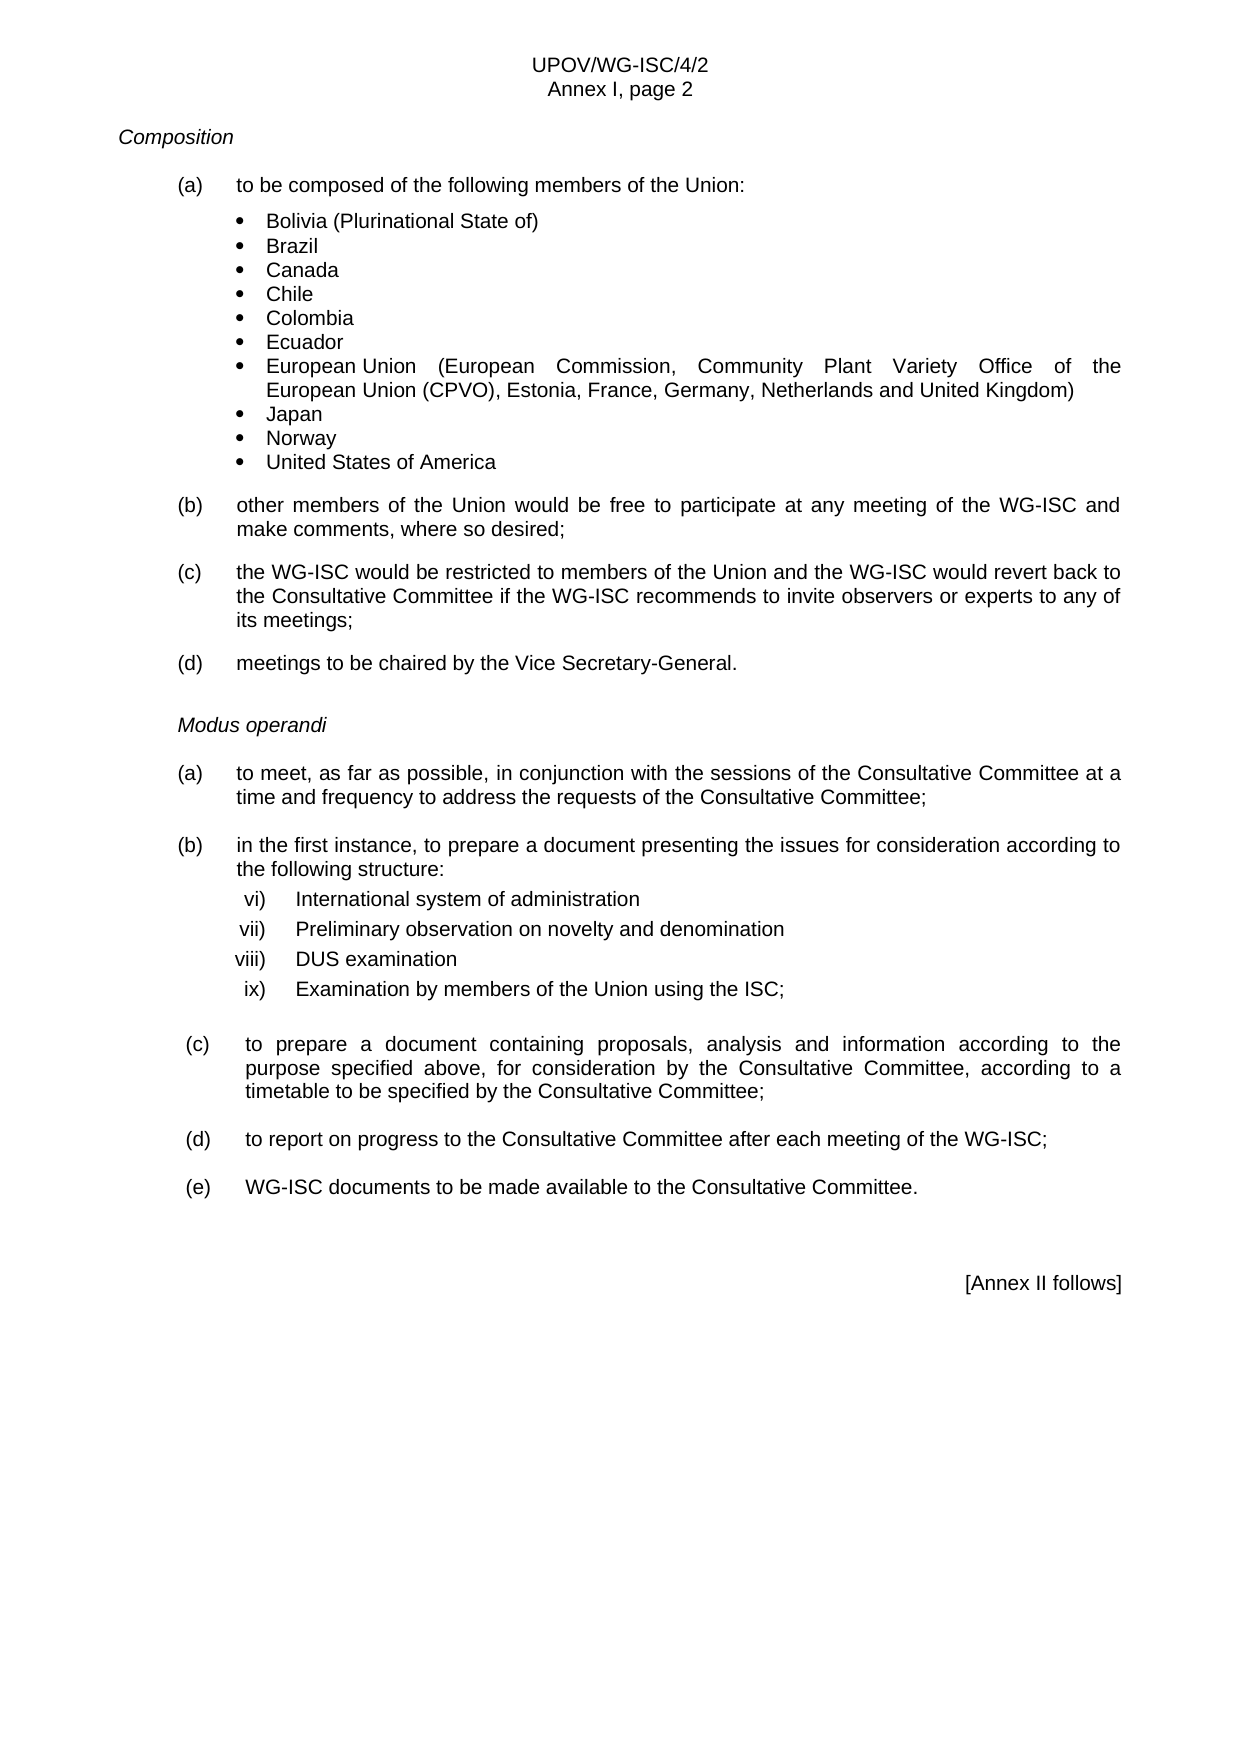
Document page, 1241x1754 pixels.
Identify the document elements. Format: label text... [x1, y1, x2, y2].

list Norway [236, 426, 1122, 450]
list Bolivia (Plurinational State of) [236, 209, 1122, 233]
list other members of the Union would be free to participate at any meeting of the WG-ISC and make comments, where so desired; [177, 493, 1122, 541]
list to report on progress to the Consultative Committee after each meeting of the WG-ISC; [185, 1127, 1122, 1151]
text Modus operandi [177, 713, 1122, 737]
list Preliminary observation on novelty and denomination [266, 917, 1122, 941]
list United States of America [236, 450, 1122, 474]
list to meet, as far as possible, in conjunction with the sessions of the Consultative Committee at a time and frequency to address the requests of the Consultative Committee; [177, 761, 1122, 808]
list the WG-ISC would be restricted to members of the Union and the WG-ISC would revert back to the Consultative Committee if the WG-ISC recommends to invite observers or experts to any of its meetings; [177, 560, 1122, 632]
list Examination by members of the Union using the ISC; [266, 977, 1122, 1001]
list Japan [236, 402, 1122, 426]
list to be composed of the following members of the Union: [177, 173, 1122, 197]
subtitle Composition [118, 125, 1122, 149]
list Ecuador [236, 330, 1122, 354]
list Canada [236, 257, 1122, 282]
list Colombia [236, 306, 1122, 330]
list meetings to be chaired by the Vice Secretary-General. [177, 651, 1122, 675]
text [Annex II follows] [118, 1271, 1122, 1295]
list WG-ISC documents to be made available to the Consultative Committee. [185, 1175, 1122, 1199]
list DUS examination [266, 947, 1122, 971]
list Chile [236, 282, 1122, 306]
list International system of administration [266, 887, 1122, 911]
list in the first instance, to prepare a document presenting the issues for consideration according to the following structure: [177, 832, 1122, 880]
list Brazil [236, 233, 1122, 257]
list European Union (European Commission, Community Plant Variety Office of the European Union (CPVO), Estonia, France, Germany, Netherlands and United Kingdom) [236, 354, 1122, 402]
list to prepare a document containing proposals, analysis and information according to the purpose specified above, for consideration by the Consultative Committee, according to a timetable to be specified by the Consultative Committee; [185, 1031, 1122, 1103]
